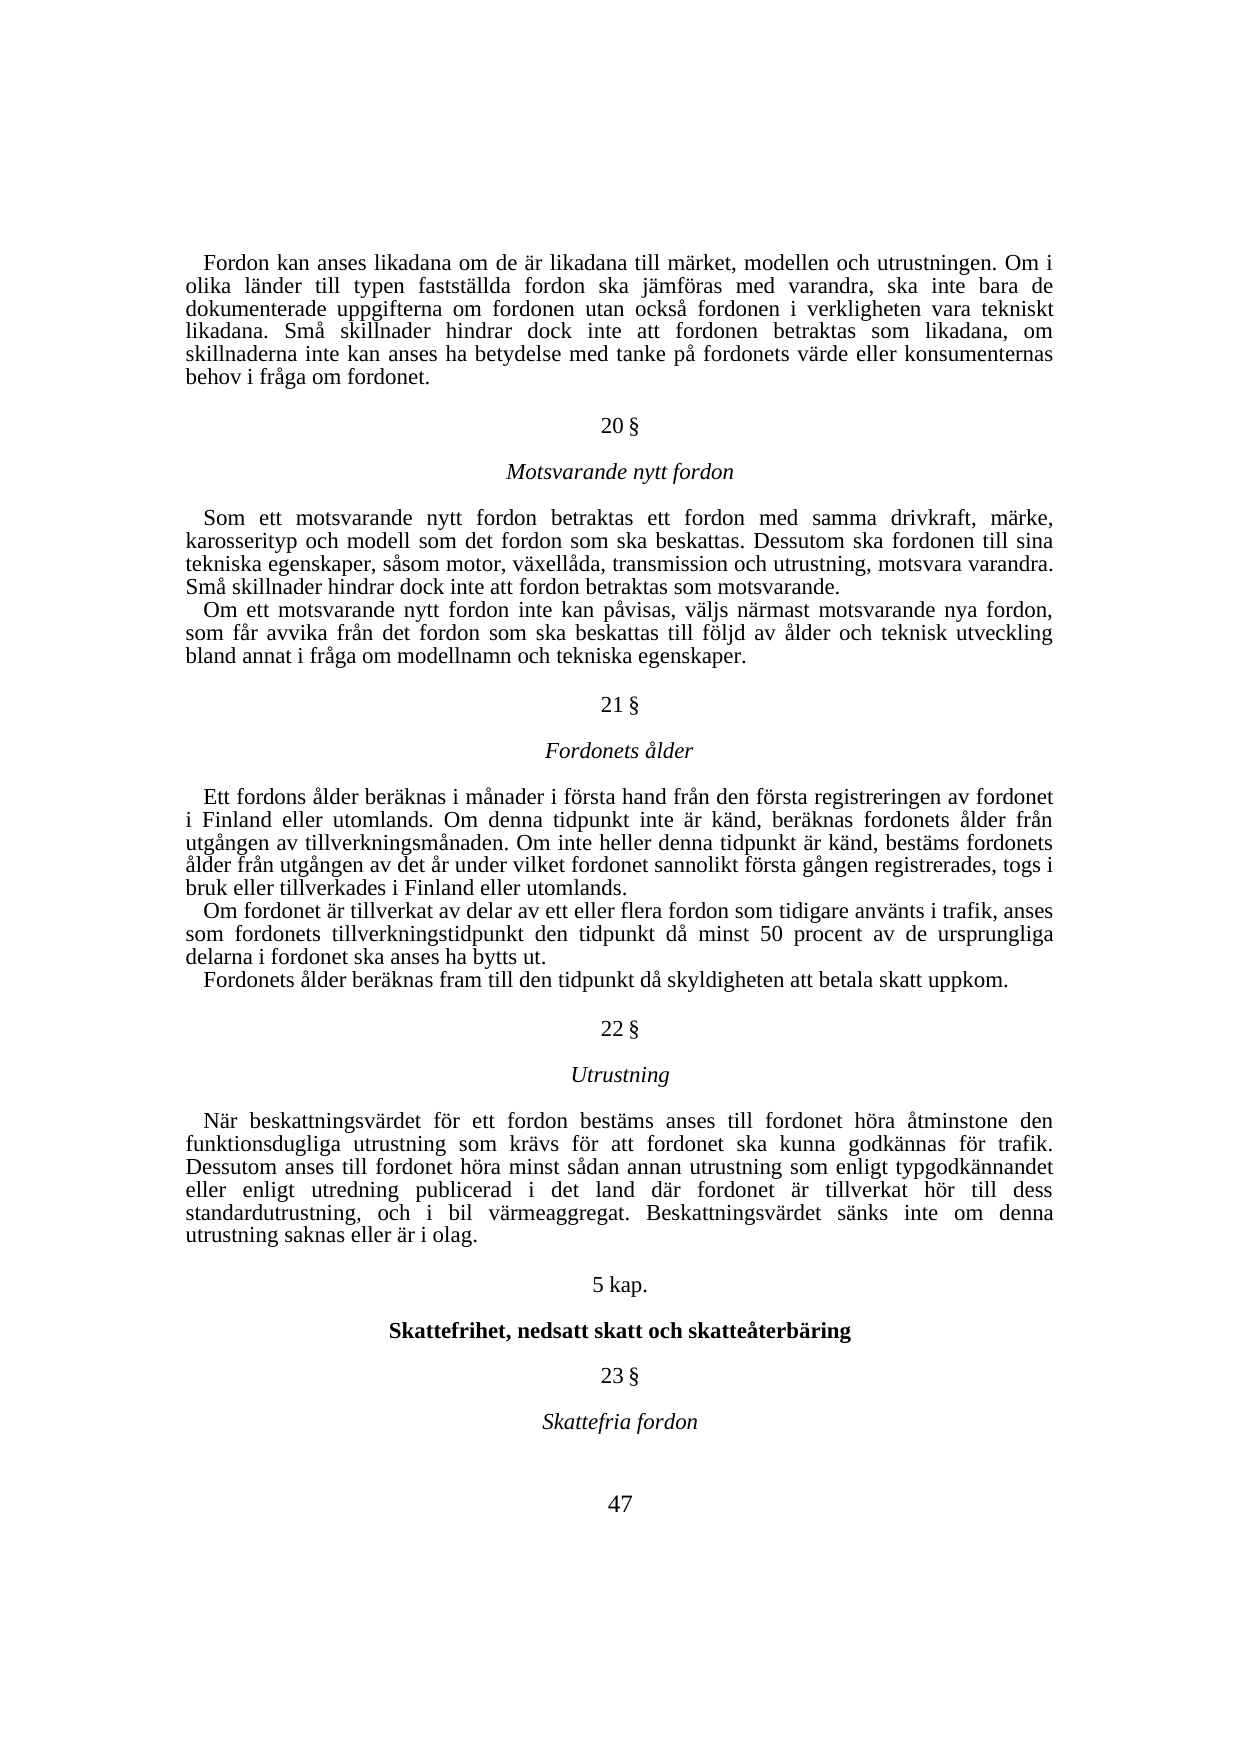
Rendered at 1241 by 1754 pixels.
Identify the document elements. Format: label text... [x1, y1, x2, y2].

text 5 kap. [185, 1274, 1055, 1297]
text 20 § [185, 416, 1055, 438]
text Om fordonet är tillverkat av delar av ett eller flera fordon som tidigare använts i trafik, anses som fordonets tillverkningstidpunkt den tidpunkt då minst 50 procent av de ursprungliga delarna i fordonet ska anses ha bytts ut. [185, 900, 1055, 969]
text Fordonets ålder [185, 740, 1055, 763]
text Utrustning [185, 1064, 1055, 1087]
text 21 § [185, 694, 1055, 717]
text Ett fordons ålder beräknas i månader i första hand från den första registreringen av fordonet i Finland eller utomlands. Om denna tidpunkt inte är känd, beräknas fordonets ålder från utgången av tillverkningsmånaden. Om inte heller denna tidpunkt är känd, bestäms fordonets ålder från utgången av det år under vilket fordonet sannolikt första gången registrerades, togs i bruk eller tillverkades i Finland eller utomlands. [185, 786, 1055, 900]
text Fordon kan anses likadana om de är likadana till märket, modellen och utrustningen. Om i olika länder till typen fastställda fordon ska jämföras med varandra, ska inte bara de dokumenterade uppgifterna om fordonen utan också fordonen i verkligheten vara tekniskt likadana. Små skillnader hindrar dock inte att fordonen betraktas som likadana, om skillnaderna inte kan anses ha betydelse med tanke på fordonets värde eller konsumenternas behov i fråga om fordonet. [185, 252, 1055, 389]
text Fordonets ålder beräknas fram till den tidpunkt då skyldigheten att betala skatt uppkom. [185, 969, 1055, 992]
text Motsvarande nytt fordon [185, 461, 1055, 484]
text 22 § [185, 1018, 1055, 1041]
text 23 § [185, 1366, 1055, 1388]
text Om ett motsvarande nytt fordon inte kan påvisas, väljs närmast motsvarande nya fordon, som får avvika från det fordon som ska beskattas till följd av ålder och teknisk utveckling bland annat i fråga om modellnamn och tekniska egenskaper. [185, 599, 1055, 668]
text Skattefria fordon [185, 1411, 1055, 1434]
text När beskattningsvärdet för ett fordon bestäms anses till fordonet höra åtminstone den funktionsdugliga utrustning som krävs för att fordonet ska kunna godkännas för trafik. Dessutom anses till fordonet höra minst sådan annan utrustning som enligt typgodkännandet eller enligt utredning publicerad i det land där fordonet är tillverkat hör till dess standardutrustning, och i bil värmeaggregat. Beskattningsvärdet sänks inte om denna utrustning saknas eller är i olag. [185, 1110, 1055, 1247]
text Som ett motsvarande nytt fordon betraktas ett fordon med samma drivkraft, märke, karosserityp och modell som det fordon som ska beskattas. Dessutom ska fordonen till sina tekniska egenskaper, såsom motor, växellåda, transmission och utrustning, motsvara varandra. Små skillnader hindrar dock inte att fordon betraktas som motsvarande. [185, 507, 1055, 599]
text Skattefrihet, nedsatt skatt och skatteåterbäring [185, 1320, 1055, 1343]
